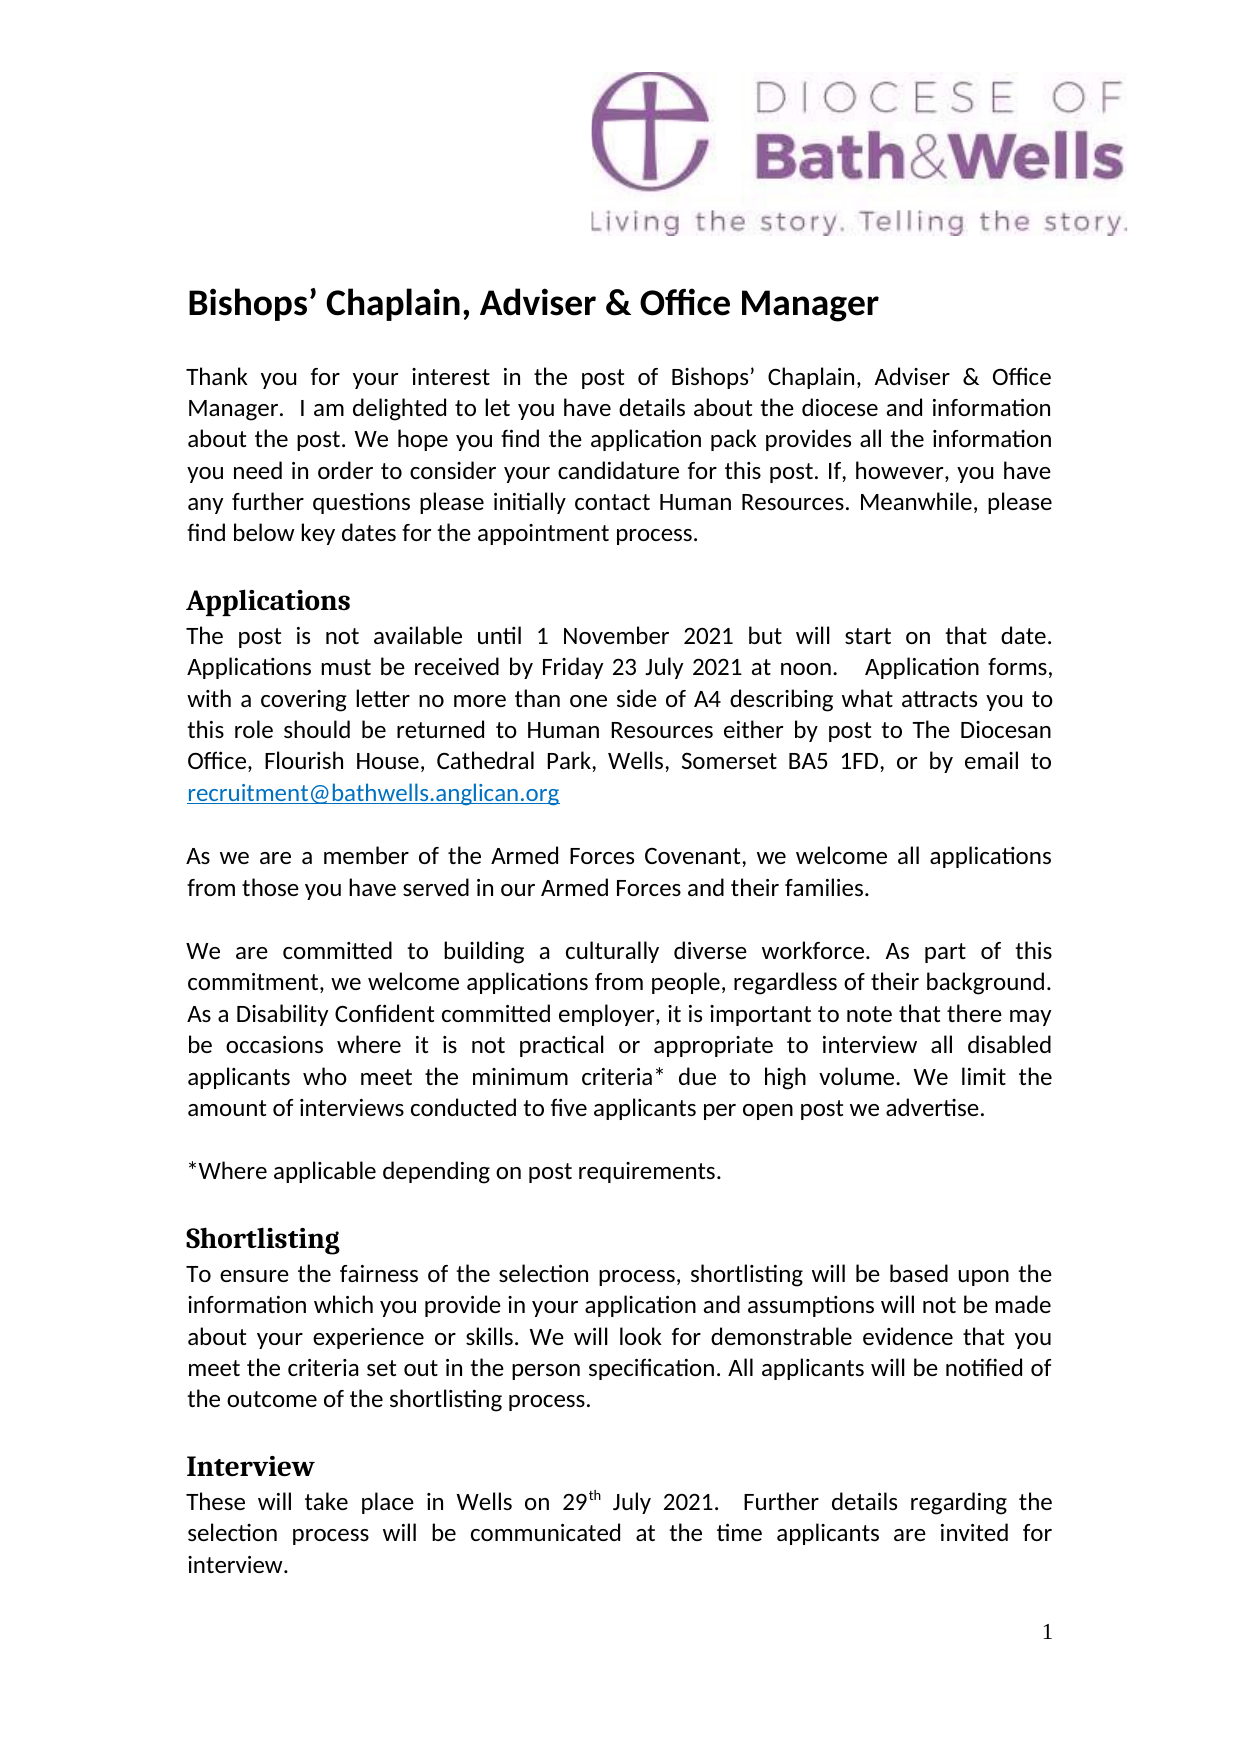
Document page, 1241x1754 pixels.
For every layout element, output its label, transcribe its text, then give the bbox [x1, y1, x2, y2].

text To ensure the fairness of the selection process, shortlisting will be based upon the information which you provide in your application and assumptions will not be made about your experience or skills. We will look for demonstrable evidence that you meet the criteria set out in the person specification. All applicants will be notified of the outcome of the shortlisting process. [186, 1258, 1054, 1414]
text These will take place in Wells on 29th July 2021. Further details regarding the selection process will be communicated at the time applicants are invited for interview. [186, 1486, 1054, 1579]
text As we are a member of the Armed Forces Covenant, we welcome all applications from those you have served in our Armed Forces and their families. [186, 840, 1054, 902]
subtitle Applications [186, 584, 1053, 617]
subtitle Interview [186, 1450, 1053, 1483]
subtitle Shortlisting [186, 1222, 1053, 1256]
text Bishops’ Chaplain, Adviser & Office Manager [187, 278, 1059, 324]
text The post is not available until 1 November 2021 but will start on that date. Applications must be received by Friday 23 July 2021 at noon. Application forms, with a covering letter no more than one side of A4 describing what attracts you to this role should be returned to Human Resources either by post to The Diocesan Office, Flourish House, Cathedral Park, Wells, Somerset BA5 1FD, or by email to recruitment@bathwells.anglican.org [186, 620, 1054, 807]
text Thank you for your interest in the post of Bishops’ Chaplain, Adviser & Office Manager. I am delighted to let you have details about the diocese and information about the post. We hope you find the application pack provides all the information you need in order to consider your candidature for this post. If, however, you have any further questions please initially contact Human Resources. Meanwhile, please find below key dates for the appointment process. [186, 361, 1054, 548]
picture [591, 72, 1128, 236]
text We are committed to building a culturally diverse workforce. As part of this commitment, we welcome applications from people, regardless of their background. As a Disability Confident committed employer, it is important to note that there may be occasions where it is not practical or appropriate to interview all disabled applicants who meet the minimum criteria* due to high volume. We limit the amount of interviews conducted to five applicants per open post we advertise. [186, 935, 1054, 1122]
text *Where applicable depending on post requirements. [186, 1156, 1054, 1186]
